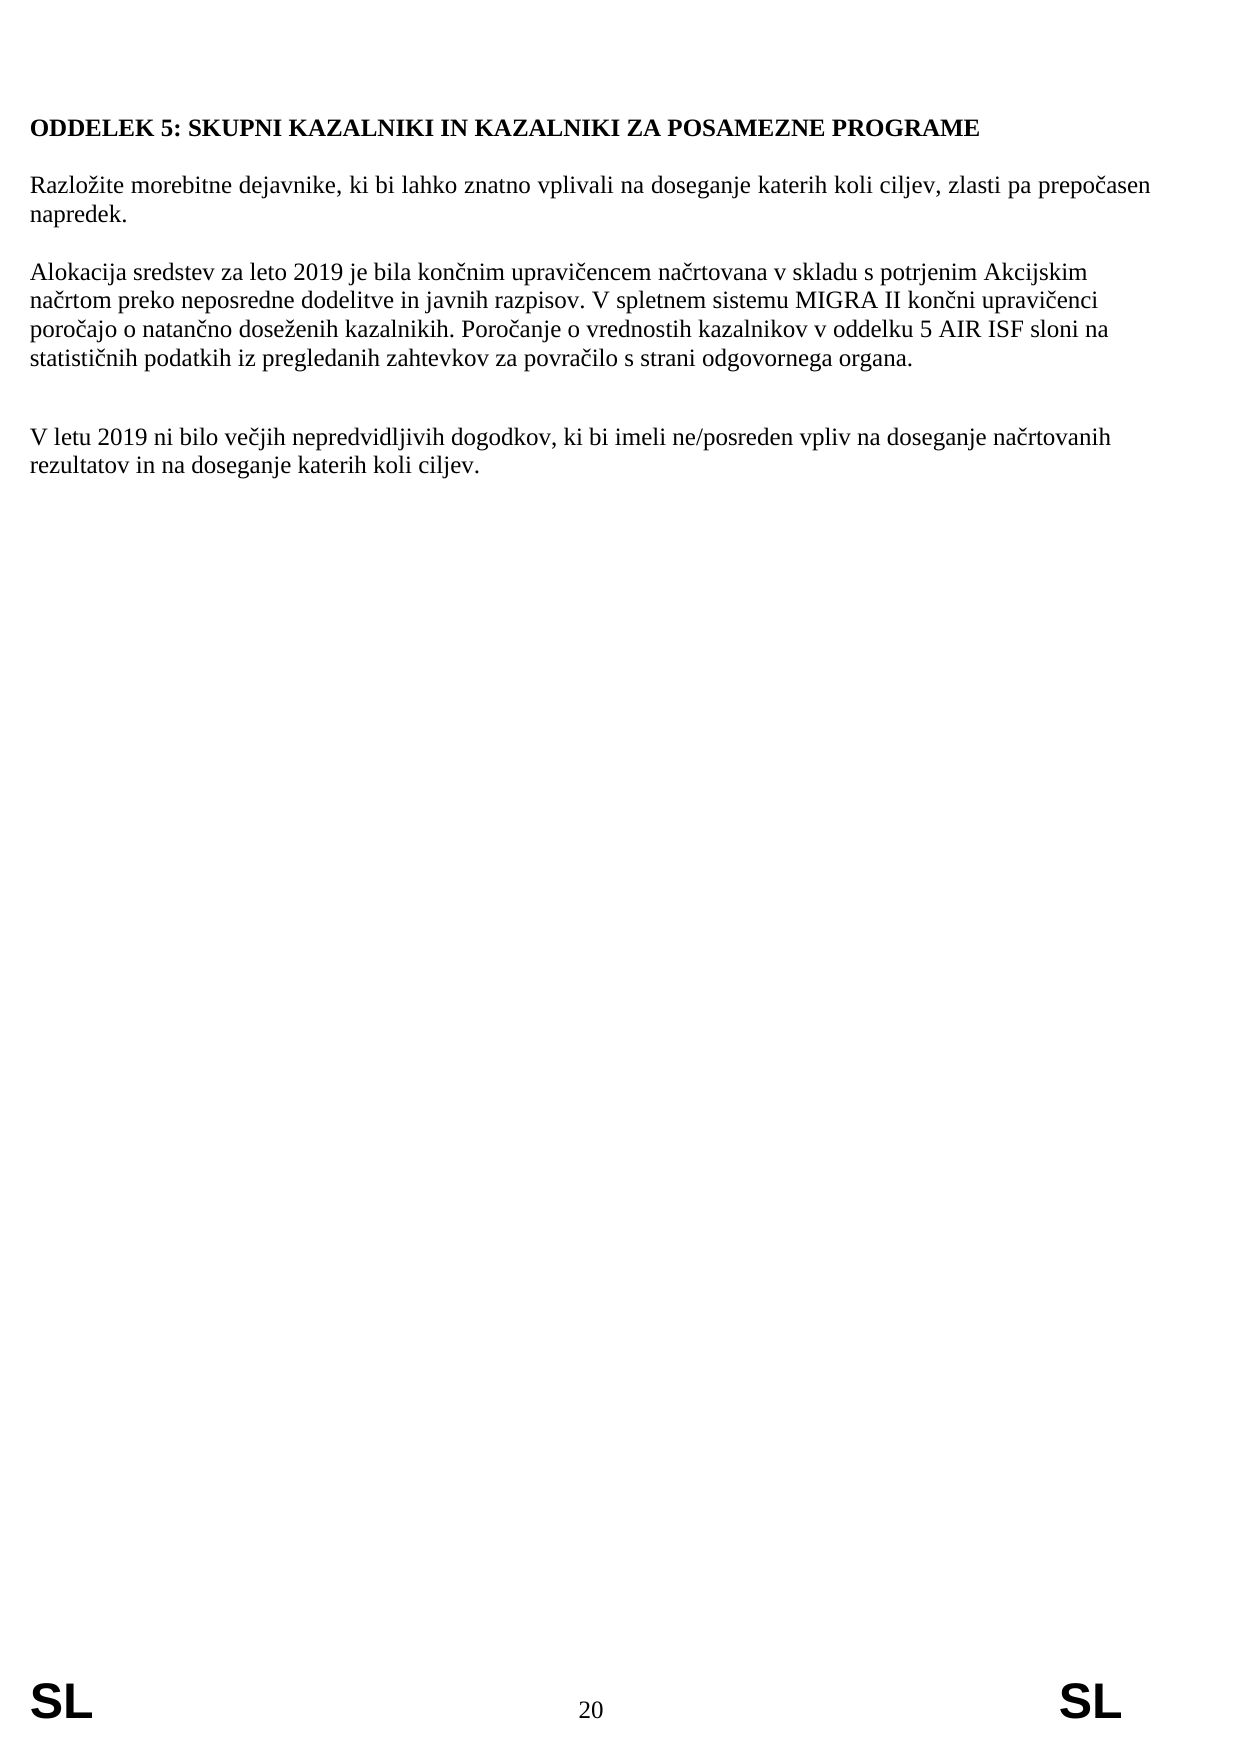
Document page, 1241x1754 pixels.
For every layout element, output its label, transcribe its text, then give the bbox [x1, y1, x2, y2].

subtitle ODDELEK 5: SKUPNI KAZALNIKI IN KAZALNIKI ZA POSAMEZNE PROGRAME [29, 113, 1152, 142]
text Razložite morebitne dejavnike, ki bi lahko znatno vplivali na doseganje katerih koli ciljev, zlasti pa prepočasen napredek. [29, 170, 1152, 228]
text Alokacija sredstev za leto 2019 je bila končnim upravičencem načrtovana v skladu s potrjenim Akcijskim načrtom preko neposredne dodelitve in javnih razpisov. V spletnem sistemu MIGRA II končni upravičenci poročajo o natančno doseženih kazalnikih. Poročanje o vrednostih kazalnikov v oddelku 5 AIR ISF sloni na statističnih podatkih iz pregledanih zahtevkov za povračilo s strani odgovornega organa. [29, 257, 1152, 372]
text V letu 2019 ni bilo večjih nepredvidljivih dogodkov, ki bi imeli ne/posreden vpliv na doseganje načrtovanih rezultatov in na doseganje katerih koli ciljev. [29, 422, 1152, 479]
